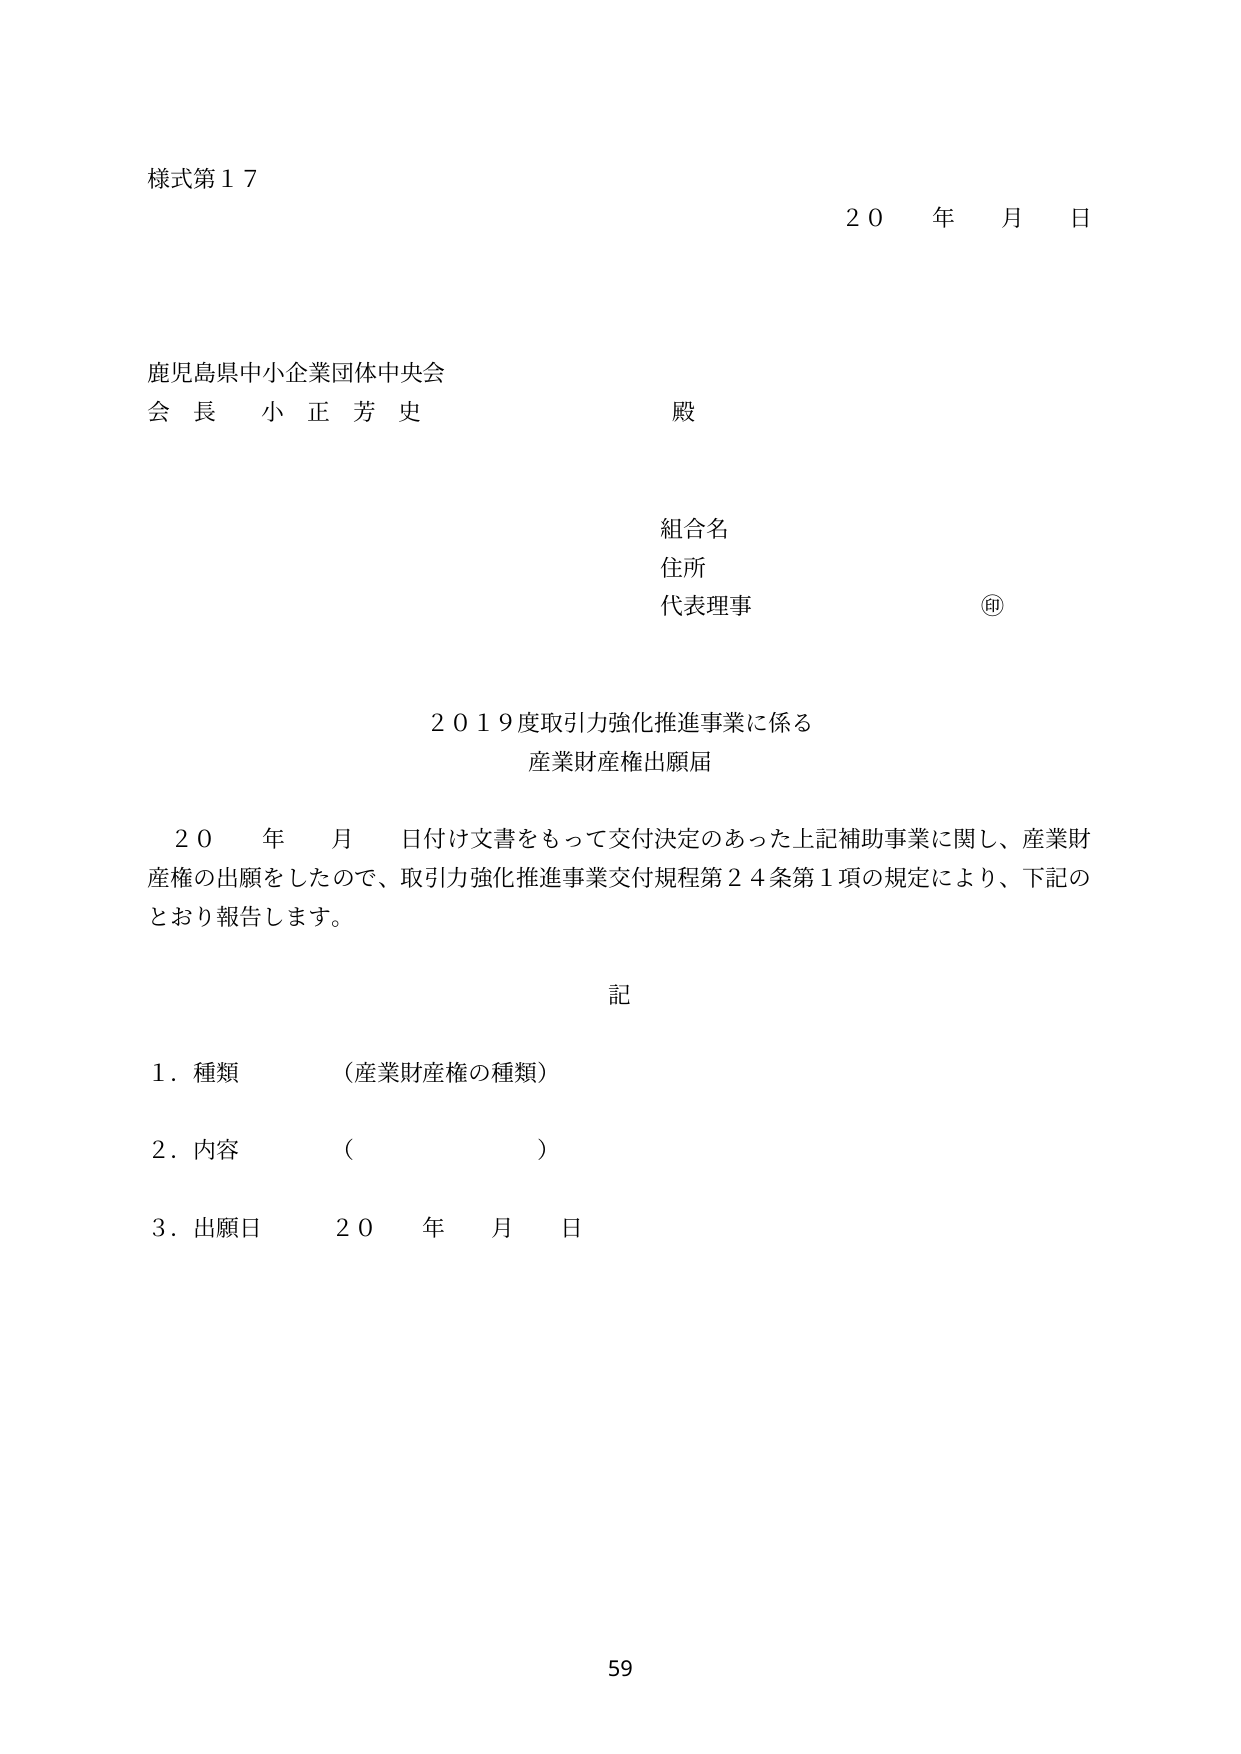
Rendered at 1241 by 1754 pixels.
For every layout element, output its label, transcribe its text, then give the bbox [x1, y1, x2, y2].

text ２０１９度取引力強化推進事業に係る [148, 702, 1092, 741]
text ２０ 年 月 日 [148, 197, 1092, 236]
text 鹿児島県中小企業団体中央会 [148, 352, 1092, 391]
text ２．内容 （ ） [148, 1129, 1092, 1168]
text 様式第１７ [148, 158, 1092, 197]
text 会 長 小 正 芳 史 殿 [148, 391, 1092, 430]
text 記 [148, 974, 1092, 1013]
text 住所 [660, 547, 1092, 586]
text 代表理事 ㊞ [660, 586, 1092, 624]
text 産業財産権出願届 [148, 741, 1092, 780]
text ３．出願日 ２０ 年 月 日 [148, 1207, 1092, 1246]
text ２０ 年 月 日付け文書をもって交付決定のあった上記補助事業に関し、産業財産権の出願をしたので、取引力強化推進事業交付規程第２４条第１項の規定により、下記のとおり報告します。 [148, 819, 1092, 935]
text １．種類 （産業財産権の種類） [148, 1052, 1092, 1091]
text 組合名 [660, 508, 1092, 547]
